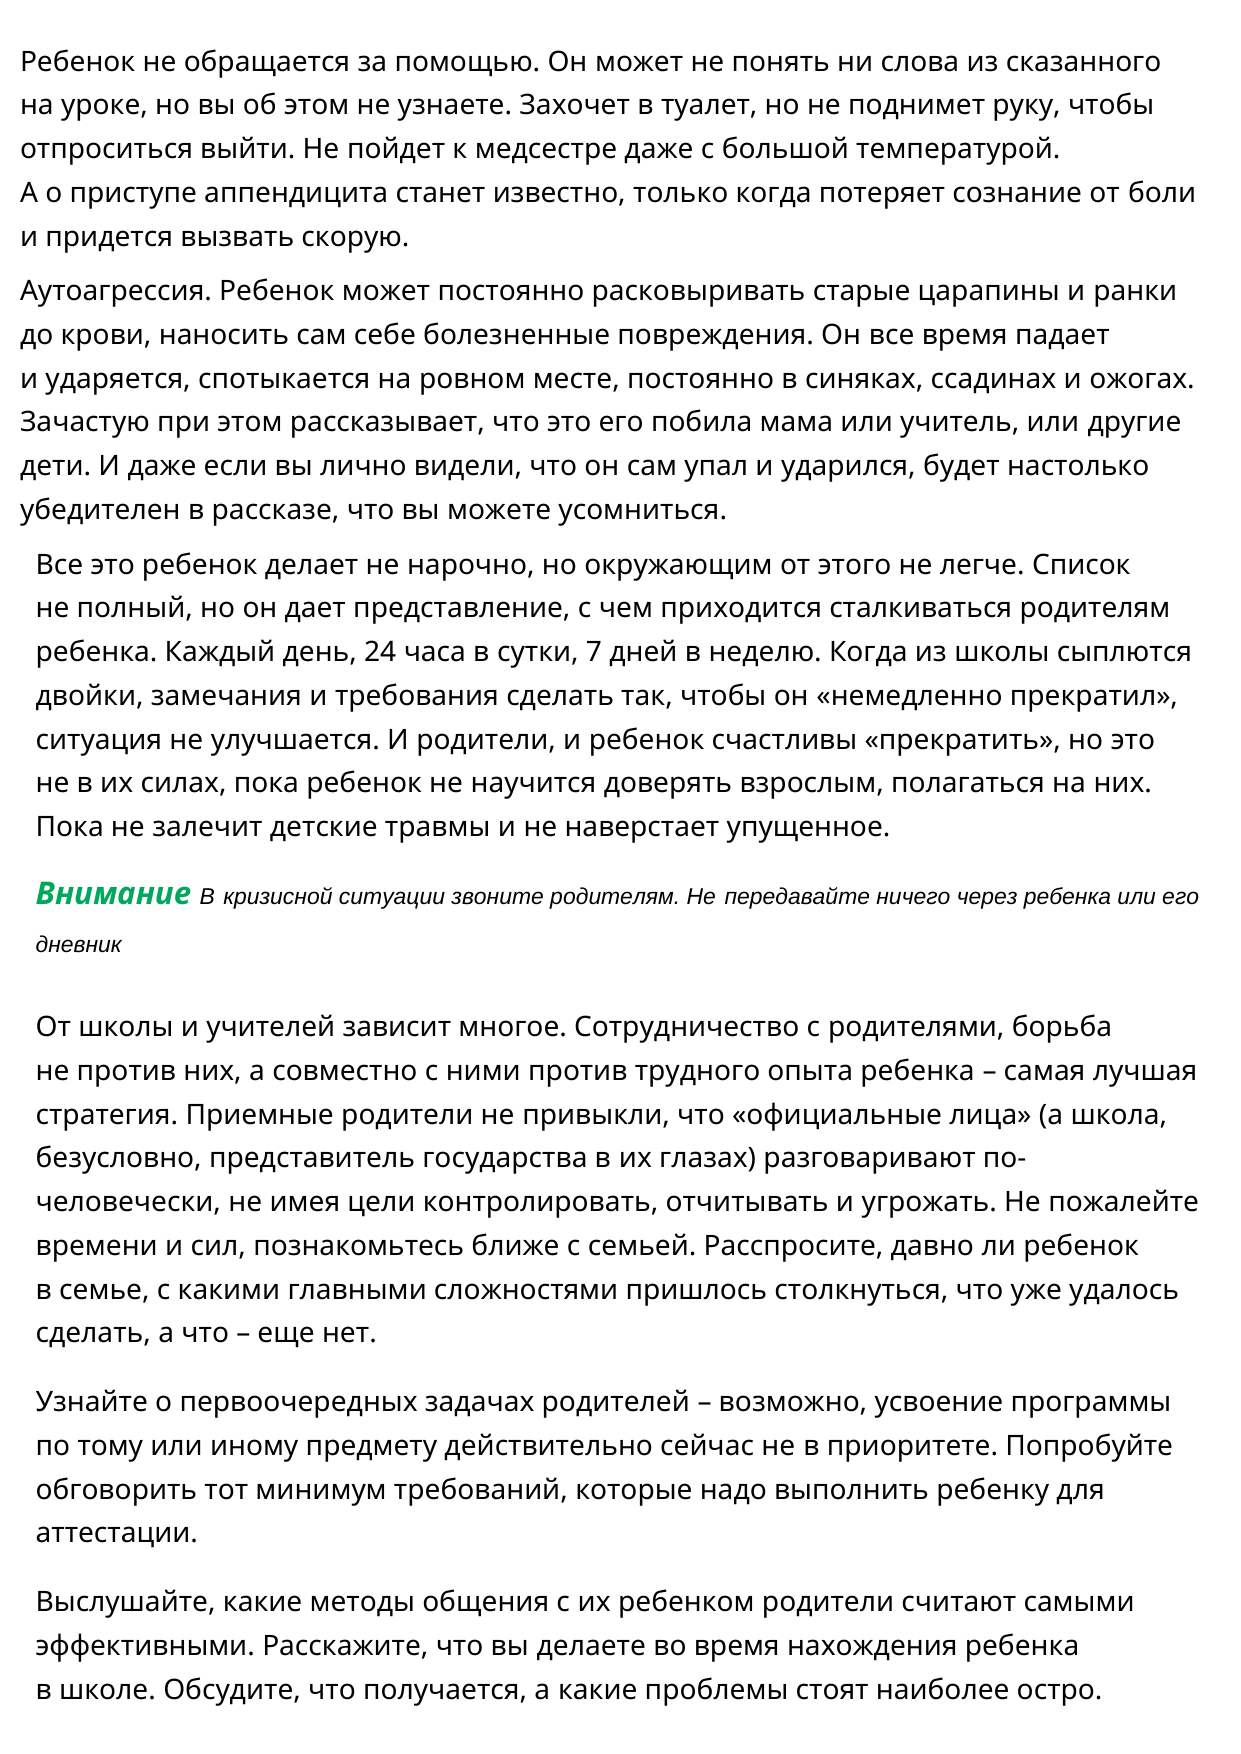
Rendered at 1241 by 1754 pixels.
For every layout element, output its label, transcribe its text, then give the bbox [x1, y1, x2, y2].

list Аутоагрессия. Ребенок может постоянно расковыривать старые царапины и ранки до крови, наносить сам себе болезненные повреждения. Он все время падает и ударяется, спотыкается на ровном месте, постоянно в синяках, ссадинах и ожогах. Зачастую при этом рассказывает, что это его побила мама или учитель, или другие дети. И даже если вы лично видели, что он сам упал и ударился, будет настолько убедителен в рассказе, что вы можете усомниться. [0, 265, 1205, 528]
text Выслушайте, какие методы общения с их ребенком родители считают самыми эффективными. Расскажите, что вы делаете во время нахождения ребенка в школе. Обсудите, что получается, а какие проблемы стоят наиболее остро. [35, 1576, 1205, 1707]
text От школы и учителей зависит многое. Сотрудничество с родителями, борьба не против них, а совместно с ними против трудного опыта ребенка – самая лучшая стратегия. Приемные родители не привыкли, что «официальные лица» (а школа, безусловно, представитель государства в их глазах) разговаривают по-человечески, не имея цели контролировать, отчитывать и угрожать. Не пожалейте времени и сил, познакомьтесь ближе с семьей. Расспросите, давно ли ребенок в семье, с какими главными сложностями пришлось столкнуться, что уже удалось сделать, а что – еще нет. [35, 1001, 1205, 1351]
list Ребенок не обращается за помощью. Он может не понять ни слова из сказанного на уроке, но вы об этом не узнаете. Захочет в туалет, но не поднимет руку, чтобы отпроситься выйти. Не пойдет к медсестре даже с большой температурой. А о приступе аппендицита станет известно, только когда потеряет сознание от боли и придется вызвать скорую. [0, 35, 1205, 254]
text Все это ребенок делает не нарочно, но окружающим от этого не легче. Список не полный, но он дает представление, с чем приходится сталкиваться родителям ребенка. Каждый день, 24 часа в сутки, 7 дней в неделю. Когда из школы сыплются двойки, замечания и требования сделать так, чтобы он «немедленно прекратил», ситуация не улучшается. И родители, и ребенок счастливы «прекратить», но это не в их силах, пока ребенок не научится доверять взрослым, полагаться на них. Пока не залечит детские травмы и не наверстает упущенное. [35, 538, 1205, 845]
text Узнайте о первоочередных задачах родителей – возможно, усвоение программы по тому или иному предмету действительно сейчас не в приоритете. Попробуйте обговорить тот минимум требований, которые надо выполнить ребенку для аттестации. [35, 1376, 1205, 1551]
text Внимание В кризисной ситуации звоните родителям. Не передавайте ничего через ребенка или его дневник [35, 870, 1205, 957]
